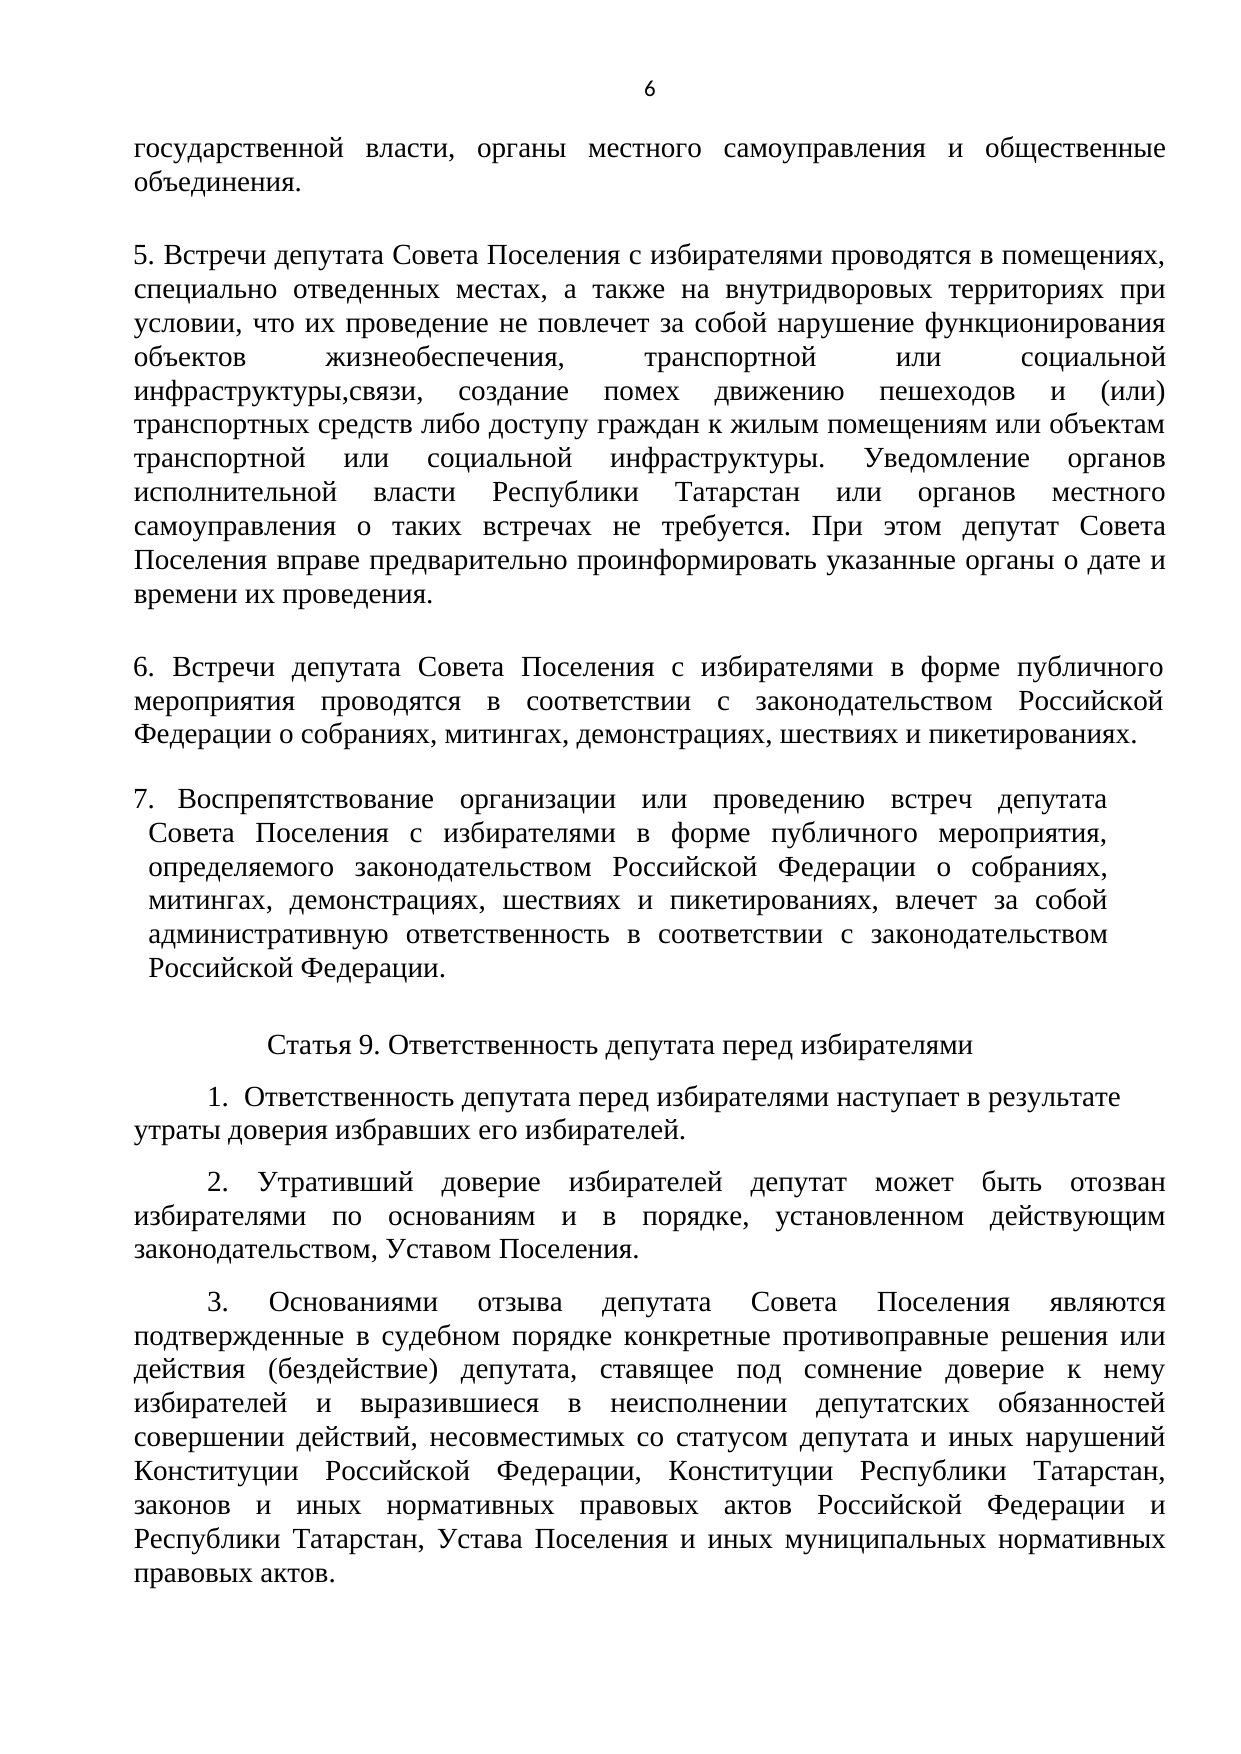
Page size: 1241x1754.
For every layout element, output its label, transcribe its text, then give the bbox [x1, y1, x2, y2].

list Встречи депутата Совета Поселения с избирателями в форме публичного мероприятия проводятся в соответствии с законодательством Российской Федерации о собраниях, митингах, демонстрациях, шествиях и пикетированиях. [133, 649, 1164, 750]
list Утративший доверие избирателей депутат может быть отозван избирателями по основаниям и в порядке, установленном действующим законодательством, Уставом Поселения. [133, 1164, 1167, 1265]
list Основаниями отзыва депутата Совета Поселения являются подтвержденные в судебном порядке конкретные противоправные решения или действия (бездействие) депутата, ставящее под сомнение доверие к нему избирателей и выразившиеся в неисполнении депутатских обязанностей совершении действий, несовместимых со статусом депутата и иных нарушений Конституции Российской Федерации, Конституции Республики Татарстан, законов и иных нормативных правовых актов Российской Федерации и Республики Татарстан, Устава Поселения и иных муниципальных нормативных правовых актов. [133, 1284, 1167, 1588]
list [133, 130, 1167, 197]
list Ответственность депутата перед избирателями наступает в результате утраты доверия избравших его избирателей. [133, 1080, 1167, 1146]
list Воспрепятствование организации или проведению встреч депутата Совета Поселения с избирателями в форме публичного мероприятия, определяемого законодательством Российской Федерации о собраниях, митингах, демонстрациях, шествиях и пикетированиях, влечет за собой административную ответственность в соответствии с законодательством Российской Федерации. [133, 781, 1108, 984]
list Встречи депутата Совета Поселения с избирателями проводятся в помещениях, специально отведенных местах, а также на внутридворовых территориях при условии, что их проведение не повлечет за собой нарушение функционирования объектов жизнеобеспечения, транспортной или социальной инфраструктуры,связи, создание помех движению пешеходов и (или) транспортных средств либо доступу граждан к жилым помещениям или объектам транспортной или социальной инфраструктуры. Уведомление органов исполнительной власти Республики Татарстан или органов местного самоуправления о таких встречах не требуется. При этом депутат Совета Поселения вправе предварительно проинформировать указанные органы о дате и времени их проведения. [133, 237, 1167, 609]
text Статья 9. Ответственность депутата перед избирателями [267, 1027, 1167, 1061]
